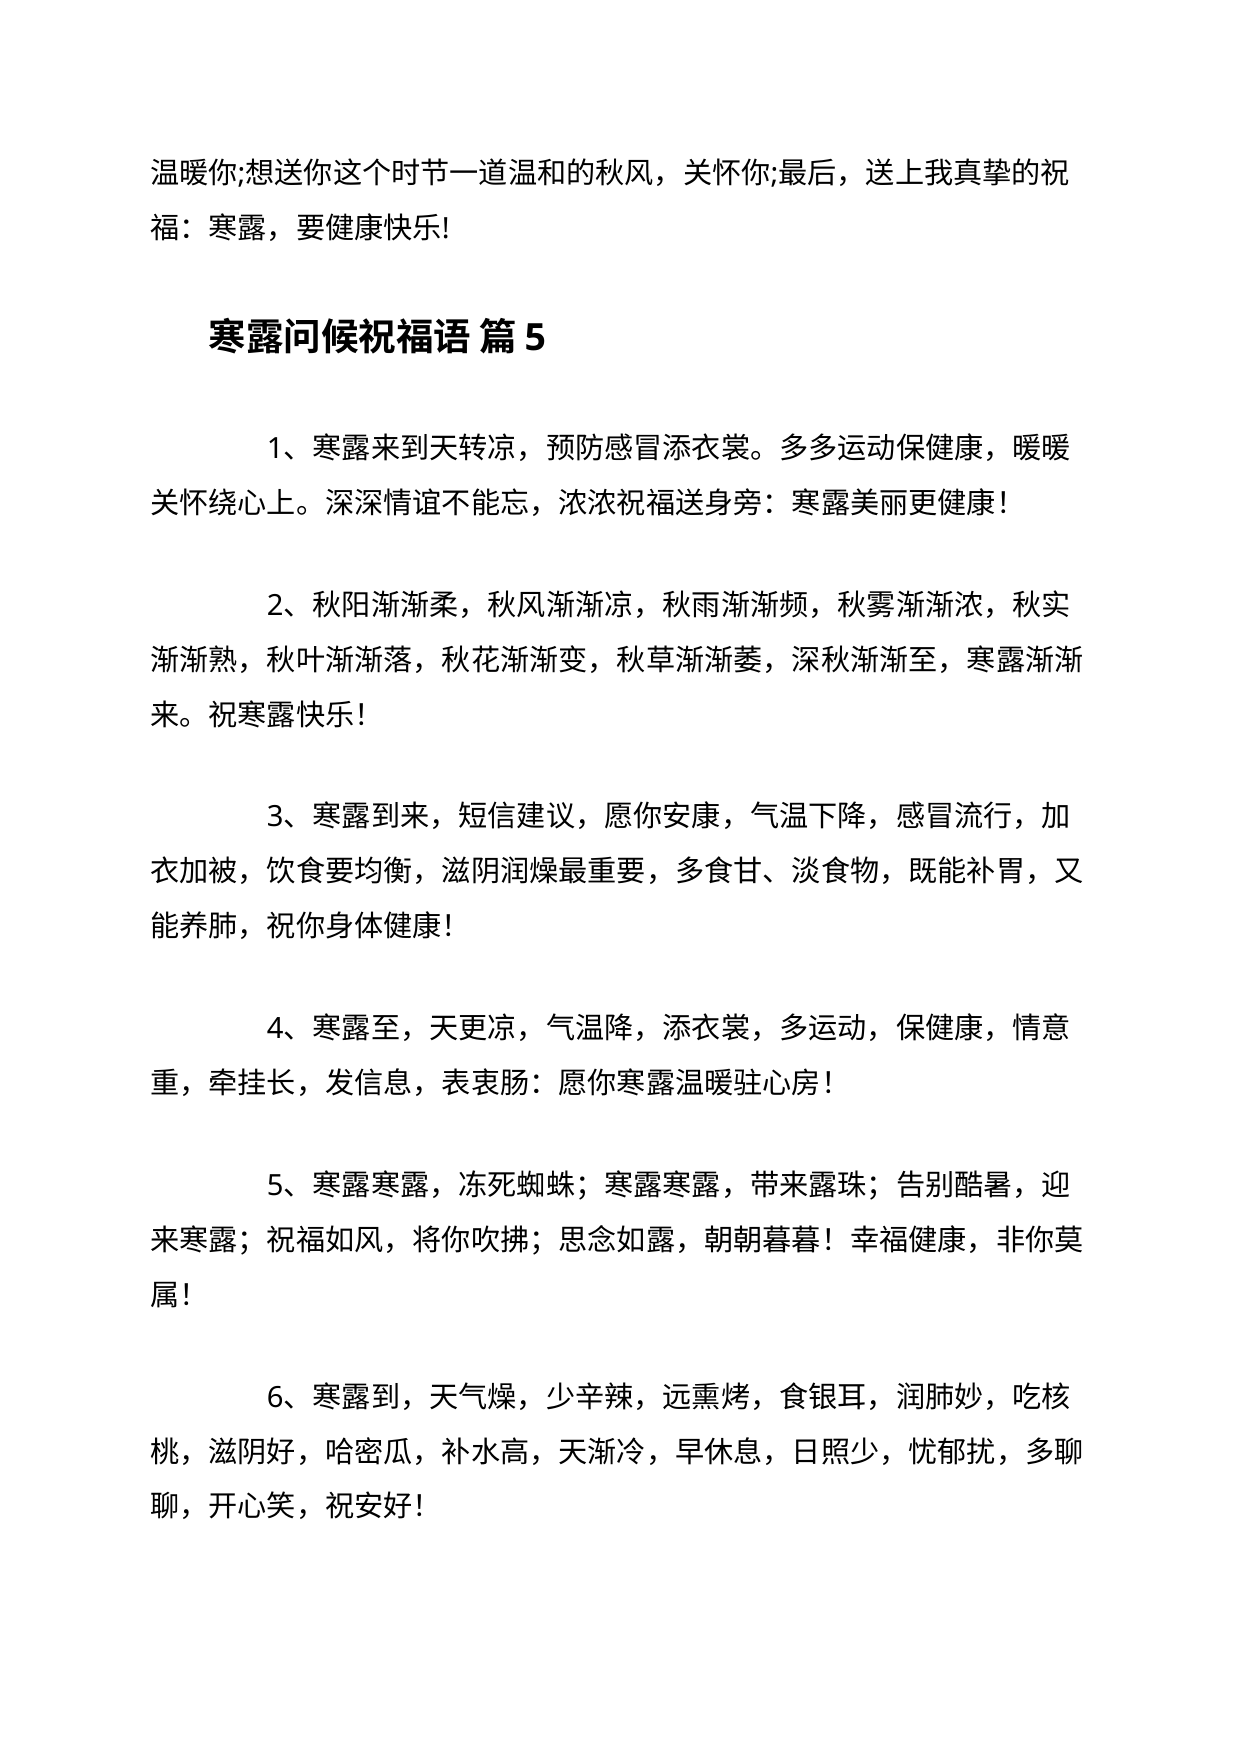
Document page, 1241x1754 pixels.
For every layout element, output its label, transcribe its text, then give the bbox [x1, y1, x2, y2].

text 1、寒露来到天转凉，预防感冒添衣裳。多多运动保健康，暖暖关怀绕心上。深深情谊不能忘，浓浓祝福送身旁：寒露美丽更健康！ [150, 424, 1090, 522]
text 4、寒露至，天更凉，气温降，添衣裳，多运动，保健康，情意重，牵挂长，发信息，表衷肠：愿你寒露温暖驻心房！ [150, 1005, 1090, 1102]
text 3、寒露到来，短信建议，愿你安康，气温下降，感冒流行，加衣加被，饮食要均衡，滋阴润燥最重要，多食甘、淡食物，既能补胃，又能养肺，祝你身体健康！ [150, 793, 1090, 945]
text 2、秋阳渐渐柔，秋风渐渐凉，秋雨渐渐频，秋雾渐渐浓，秋实渐渐熟，秋叶渐渐落，秋花渐渐变，秋草渐渐萎，深秋渐渐至，寒露渐渐来。祝寒露快乐！ [150, 581, 1090, 733]
text 6、寒露到，天气燥，少辛辣，远熏烤，食银耳，润肺妙，吃核桃，滋阴好，哈密瓜，补水高，天渐冷，早休息，日照少，忧郁扰，多聊聊，开心笑，祝安好！ [150, 1373, 1090, 1525]
text 寒露问候祝福语 篇5 [150, 307, 1090, 361]
text 5、寒露寒露，冻死蜘蛛；寒露寒露，带来露珠；告别酷暑，迎来寒露；祝福如风，将你吹拂；思念如露，朝朝暮暮！幸福健康，非你莫属！ [150, 1161, 1090, 1314]
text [150, 150, 1090, 247]
